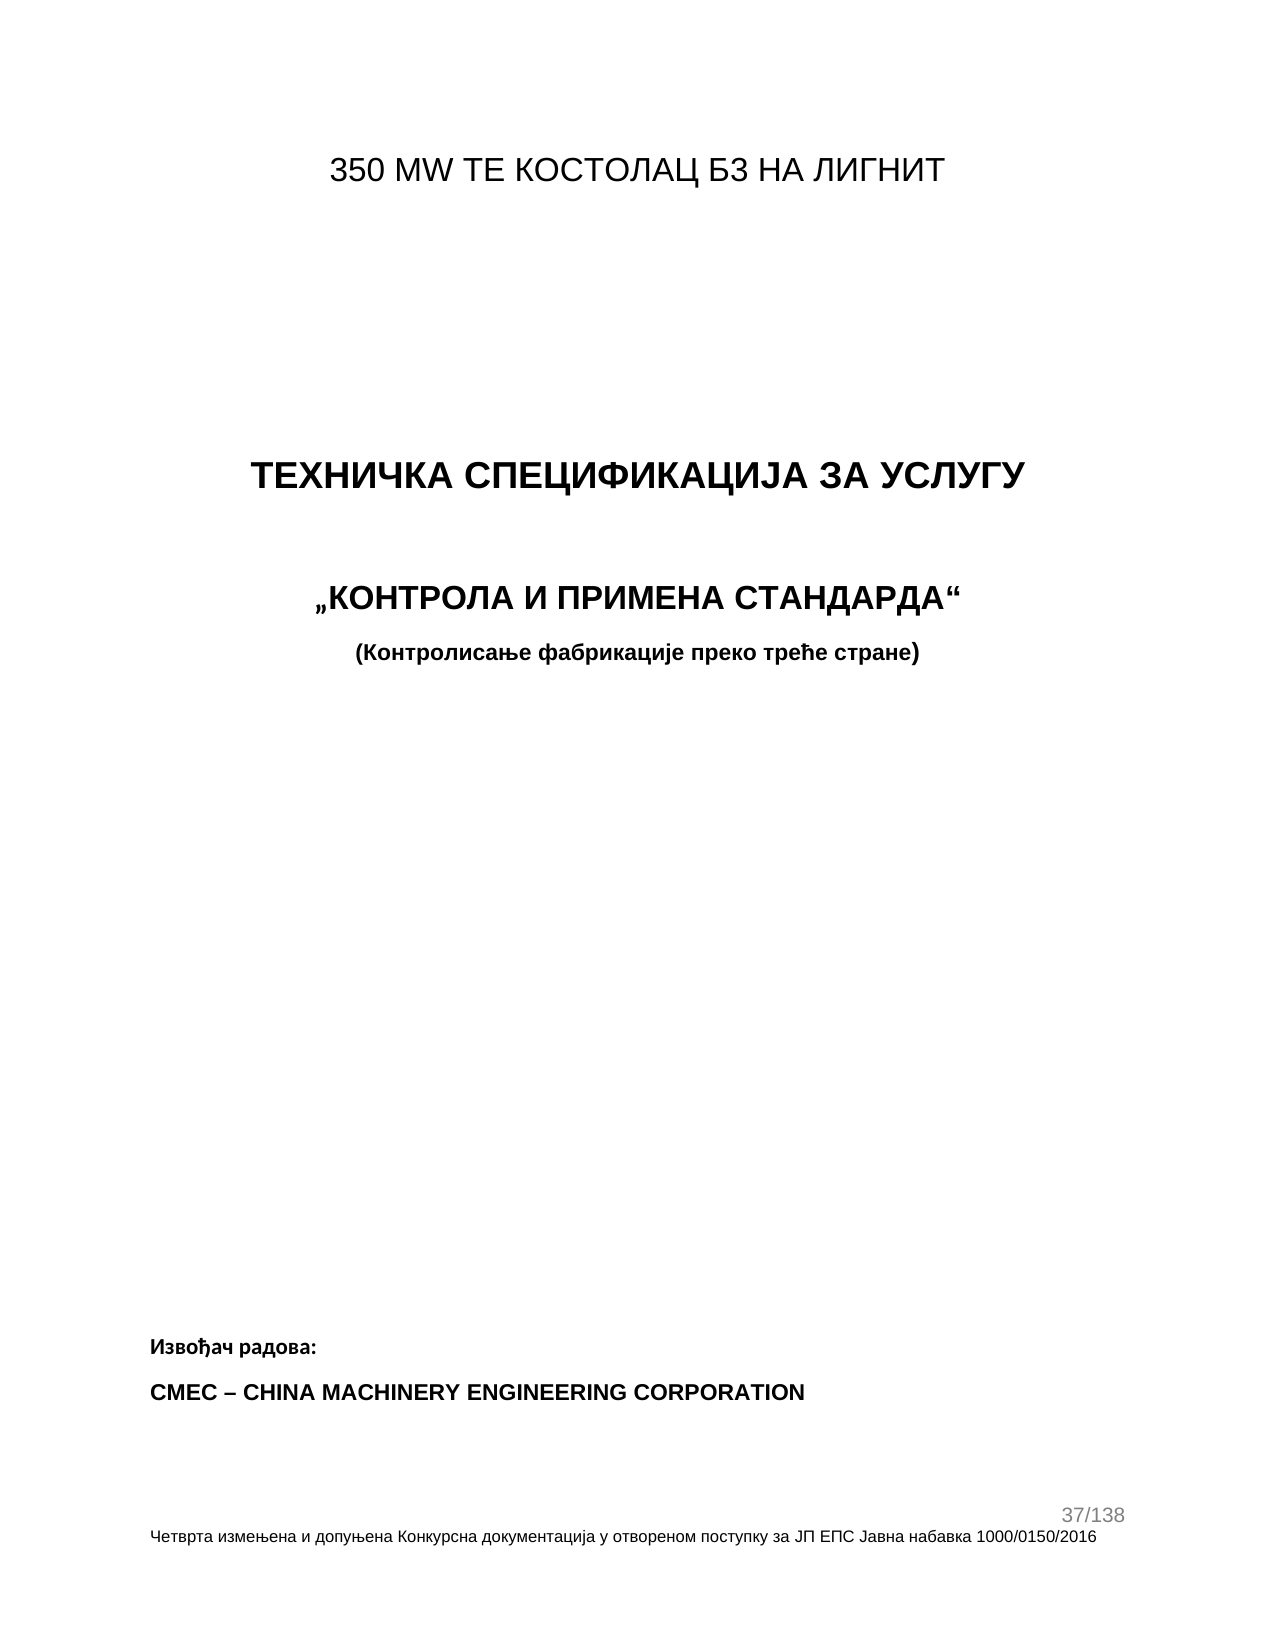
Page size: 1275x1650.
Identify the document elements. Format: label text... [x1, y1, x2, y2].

text ТЕХНИЧКА СПЕЦИФИКАЦИЈА ЗА УСЛУГУ [150, 453, 1125, 496]
text Извођач радова: [150, 1332, 1125, 1360]
text CMEC – CHINA MACHINERY ENGINEERING CORPORATION [150, 1379, 1125, 1405]
text „КОНТРОЛА И ПРИМЕНА СТАНДАРДА“ [150, 577, 1125, 618]
text 350 МW ТЕ КОСТОЛАЦ Б3 НА ЛИГНИТ [150, 150, 1125, 188]
text (Контролисање фабрикације преко треће стране) [150, 638, 1125, 666]
